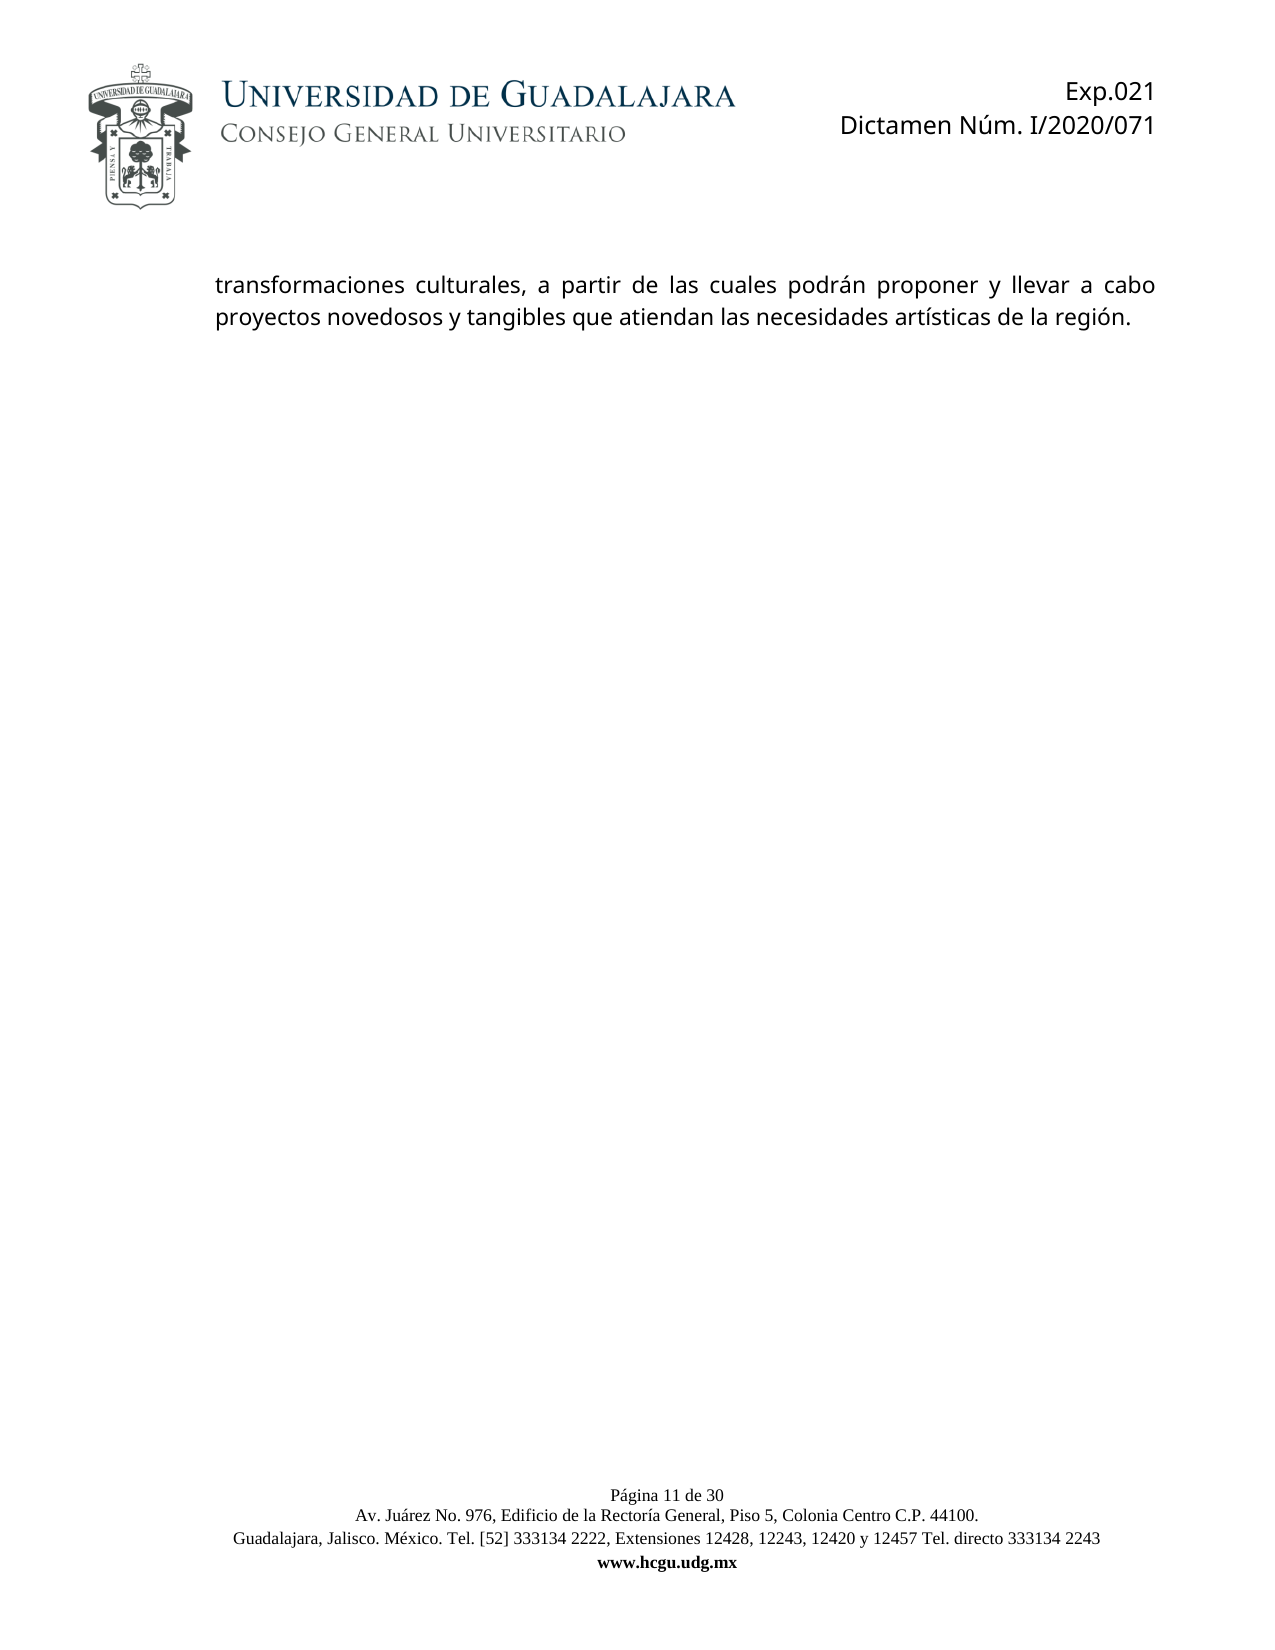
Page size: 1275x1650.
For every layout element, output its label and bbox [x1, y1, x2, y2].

list [177, 266, 1157, 332]
picture [0, 3, 1275, 270]
